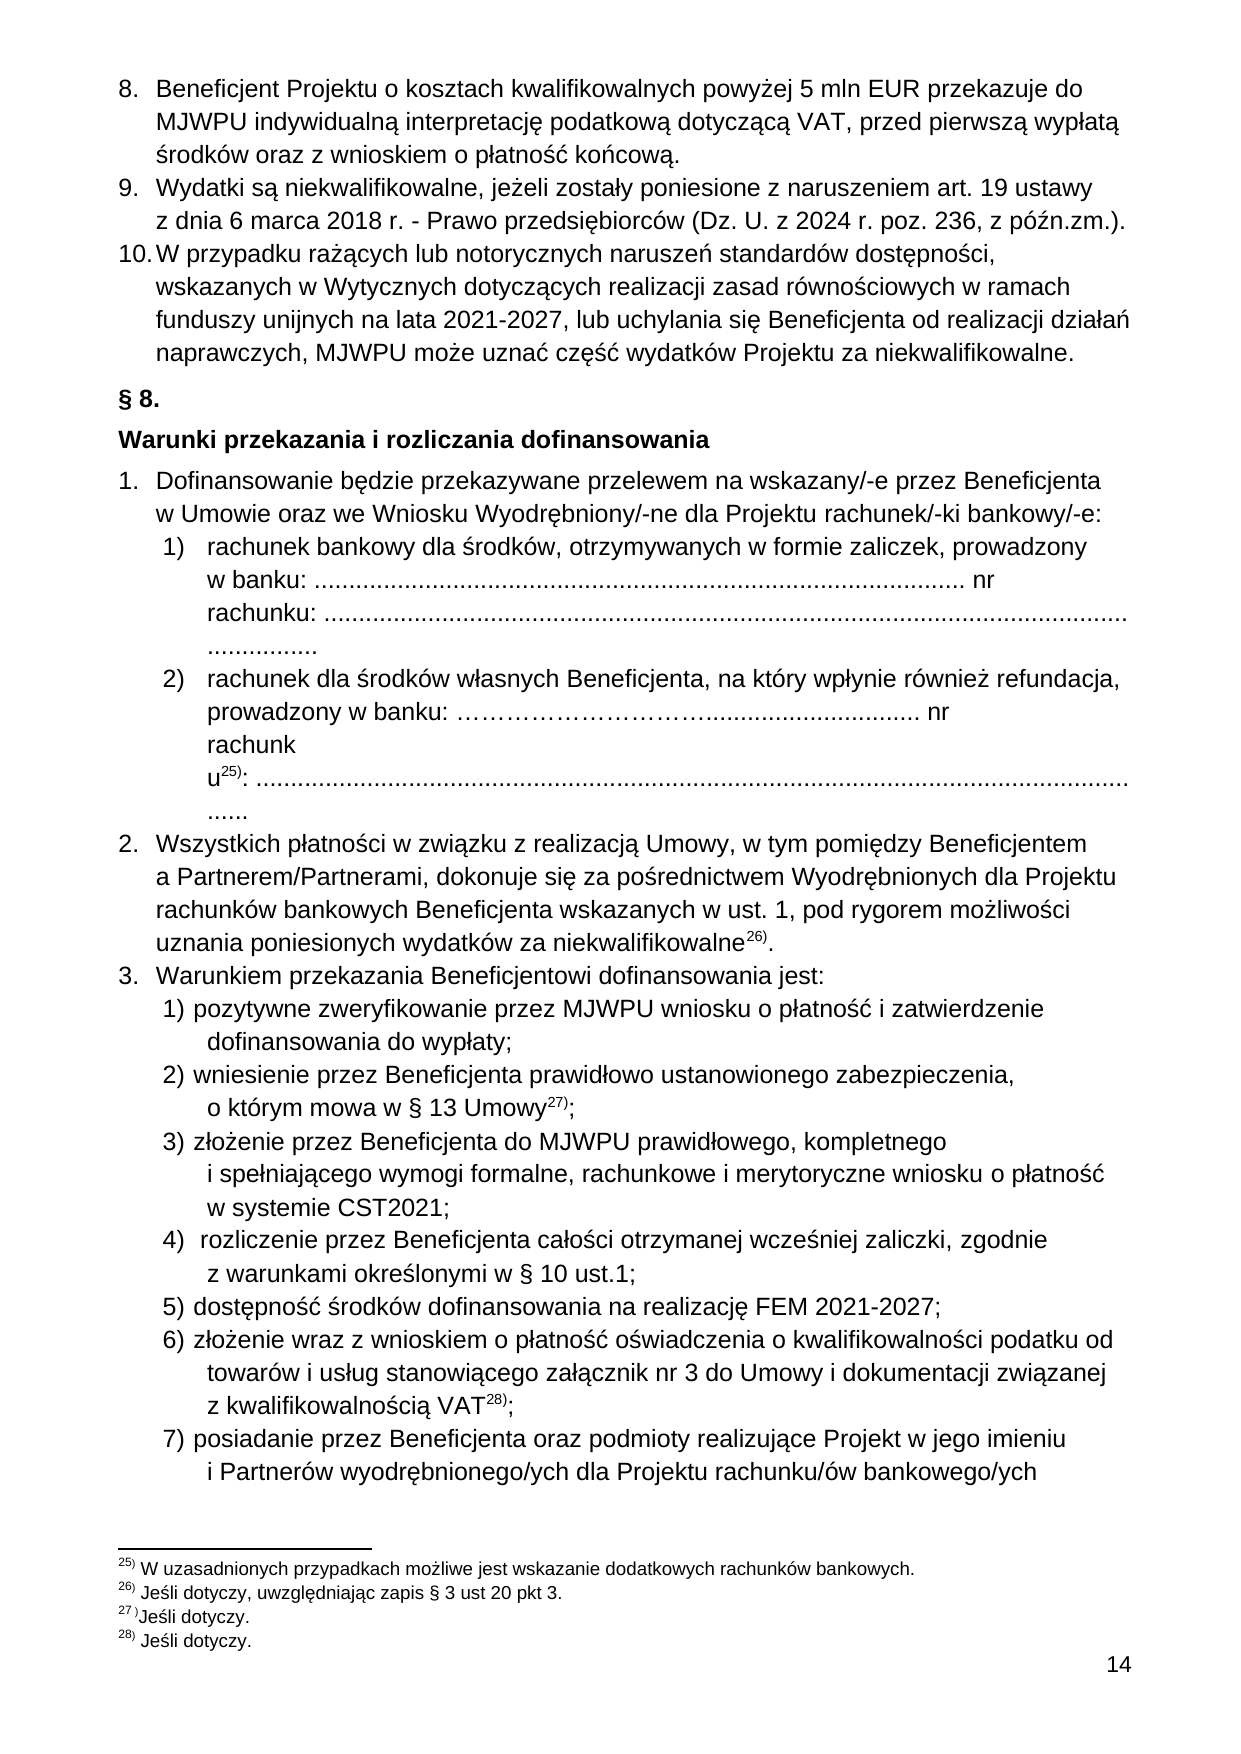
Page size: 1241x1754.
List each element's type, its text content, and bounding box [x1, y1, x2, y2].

list W przypadku rażących lub notorycznych naruszeń standardów dostępności, wskazanych w Wytycznych dotyczących realizacji zasad równościowych w ramach funduszy unijnych na lata 2021-2027, lub uchylania się Beneficjenta od realizacji działań naprawczych, MJWPU może uznać część wydatków Projektu za niekwalifikowalne. [118, 239, 1132, 367]
list Dofinansowanie będzie przekazywane przelewem na wskazany/-e przez Beneficjenta w Umowie oraz we Wniosku Wyodrębniony/-ne dla Projektu rachunek/-ki bankowy/-e: [118, 466, 1132, 528]
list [162, 1424, 1132, 1485]
list złożenie przez Beneficjenta do MJWPU prawidłowego, kompletnego i spełniającego wymogi formalne, rachunkowe i merytoryczne wniosku o płatność w systemie CST2021; [162, 1126, 1132, 1221]
list Wszystkich płatności w związku z realizacją Umowy, w tym pomiędzy Beneficjentem a Partnerem/Partnerami, dokonuje się za pośrednictwem Wyodrębnionych dla Projektu rachunków bankowych Beneficjenta wskazanych w ust. 1, pod rygorem możliwości uznania poniesionych wydatków za niekwalifikowalne). [118, 829, 1132, 957]
list złożenie wraz z wnioskiem o płatność oświadczenia o kwalifikowalności podatku od towarów i usług stanowiącego załącznik nr 3 do Umowy i dokumentacji związanej z kwalifikowalnością VAT); [162, 1324, 1132, 1419]
subtitle Warunki przekazania i rozliczania dofinansowania [118, 425, 1132, 453]
list Wydatki są niekwalifikowalne, jeżeli zostały poniesione z naruszeniem art. 19 ustawy z dnia 6 marca 2018 r. - Prawo przedsiębiorców (Dz. U. z 2024 r. poz. 236, z późn.zm.). [118, 173, 1132, 235]
list rozliczenie przez Beneficjenta całości otrzymanej wcześniej zaliczki, zgodnie z warunkami określonymi w § 10 ust.1; [162, 1226, 1132, 1287]
list Beneficjent Projektu o kosztach kwalifikowalnych powyżej 5 mln EUR przekazuje do MJWPU indywidualną interpretację podatkową dotyczącą VAT, przed pierwszą wypłatą środków oraz z wnioskiem o płatność końcową. [118, 74, 1132, 169]
list pozytywne zweryfikowanie przez MJWPU wniosku o płatność i zatwierdzenie dofinansowania do wypłaty; [162, 994, 1132, 1056]
subtitle § 8. [118, 383, 1132, 412]
list rachunek bankowy dla środków, otrzymywanych w formie zaliczek, prowadzony w banku: .............................................................................................. nr rachunku: .................................................................................................................................... [162, 532, 1132, 660]
list wniesienie przez Beneficjenta prawidłowo ustanowionego zabezpieczenia, o którym mowa w § 13 Umowy); [162, 1060, 1132, 1122]
list dostępność środków dofinansowania na realizację FEM 2021-2027; [162, 1292, 1132, 1320]
list rachunek dla środków własnych Beneficjenta, na który wpłynie również refundacja, prowadzony w banku: …………………………............................... nr rachunku): .................................................................................................................................... [162, 664, 1132, 825]
list Warunkiem przekazania Beneficjentowi dofinansowania jest: [118, 961, 1132, 990]
